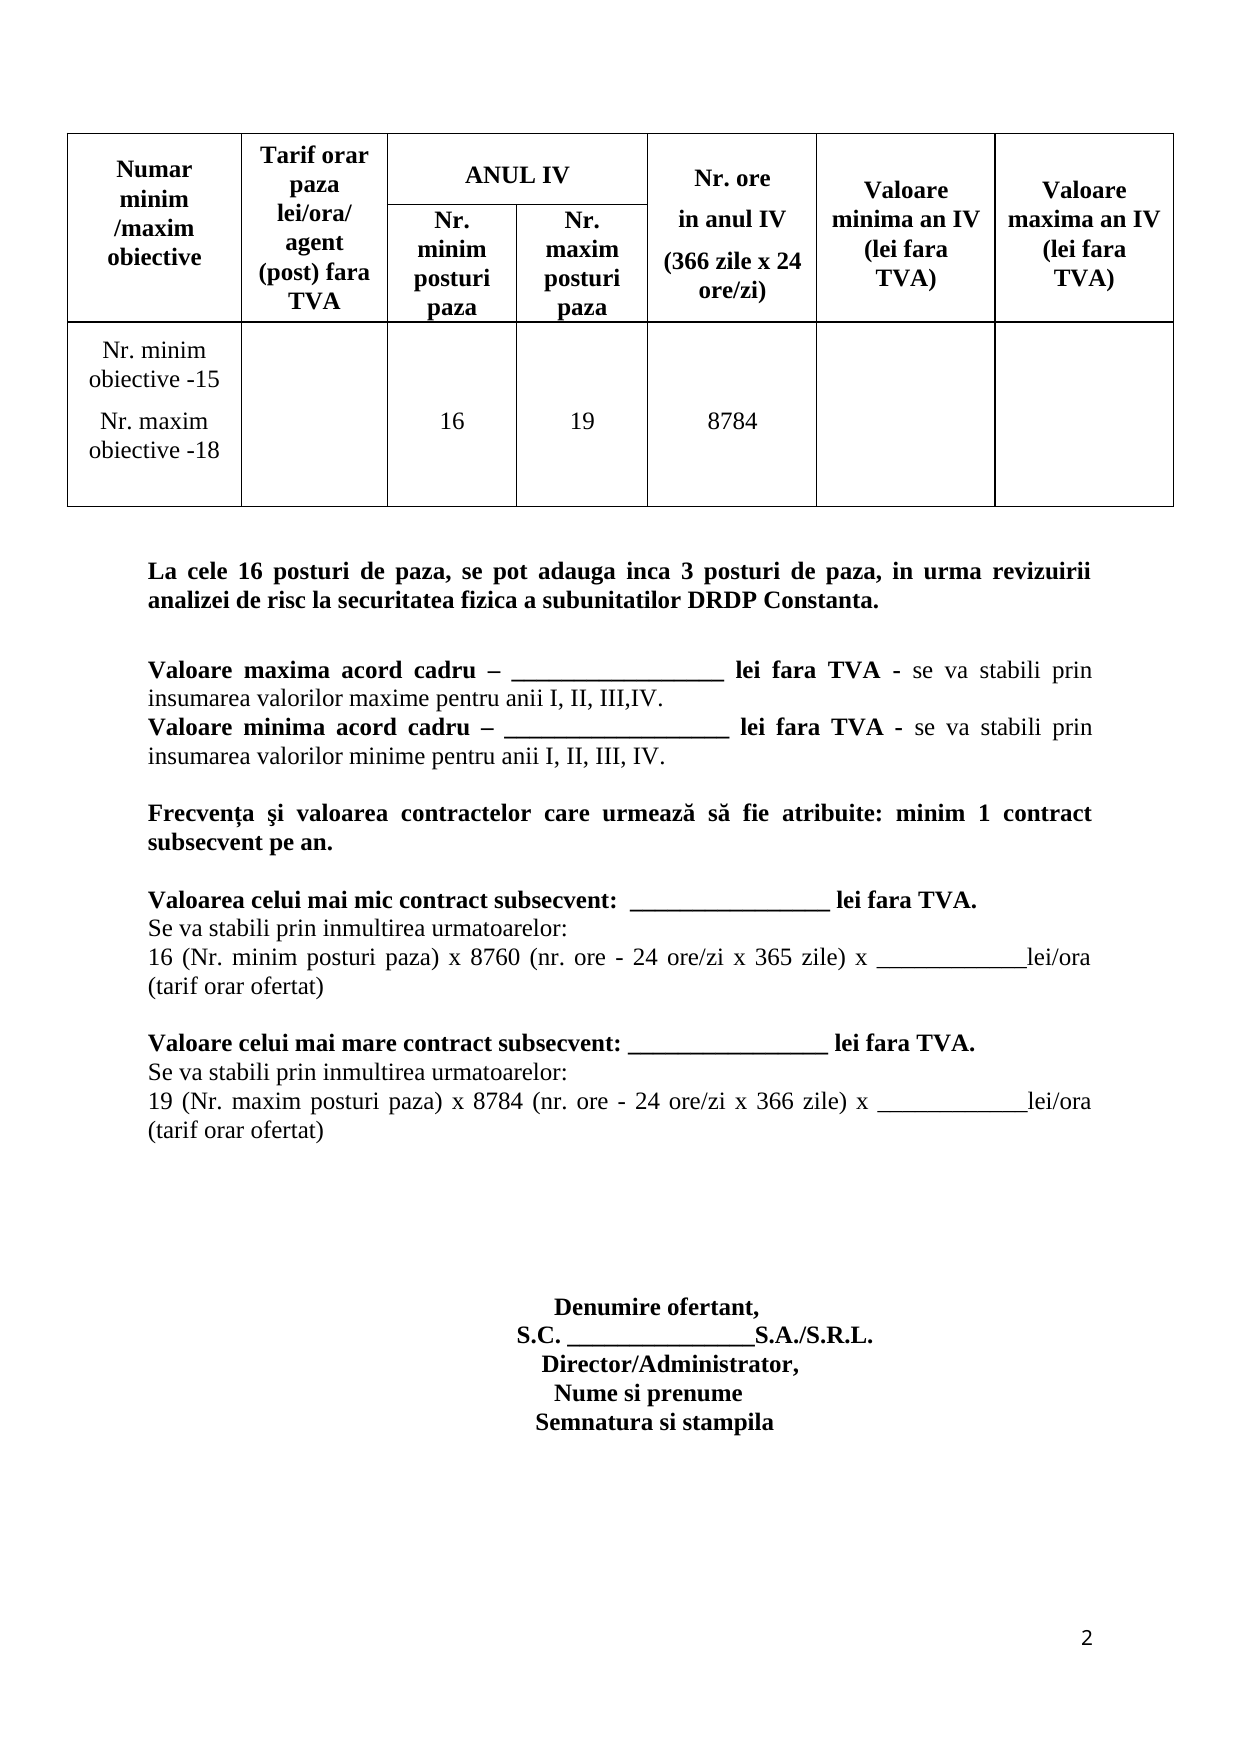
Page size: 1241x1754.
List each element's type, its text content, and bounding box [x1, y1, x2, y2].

table_cell 8784 [648, 323, 816, 506]
text Valoare minima acord cadru – __________________ lei fara TVA - se va stabili prin insumarea valorilor minime pentru anii I, II, III, IV. [148, 712, 1093, 770]
text 19 (Nr. maxim posturi paza) x 8784 (nr. ore - 24 ore/zi x 366 zile) x ____________lei/ora (tarif orar ofertat) [148, 1086, 1093, 1143]
text Frecvența şi valoarea contractelor care urmează să fie atribuite: minim 1 contract subsecvent pe an. [148, 798, 1093, 856]
table_header Valoare maxima an IV (lei fara TVA) [996, 134, 1173, 321]
text Se va stabili prin inmultirea urmatoarelor: [148, 1057, 1093, 1086]
text Se va stabili prin inmultirea urmatoarelor: [148, 913, 1093, 942]
table_cell Nr. minim obiective -15 Nr. maxim obiective -18 [68, 323, 241, 506]
table_cell [996, 323, 1173, 506]
table_header ANUL IV [388, 134, 647, 204]
text Semnatura si stampila [148, 1407, 1093, 1435]
text La cele 16 posturi de paza, se pot adauga inca 3 posturi de paza, in urma revizuirii analizei de risc la securitatea fizica a subunitatilor DRDP Constanta. [148, 556, 1093, 613]
table_cell 16 [388, 323, 516, 506]
text Nume si prenume [148, 1378, 1093, 1407]
text Director/Administrator, [148, 1349, 1093, 1378]
text S.C. _______________S.A./S.R.L. [148, 1320, 1093, 1349]
text Valoarea celui mai mic contract subsecvent: ________________ lei fara TVA. [148, 885, 1093, 913]
text Denumire ofertant, [148, 1292, 1093, 1320]
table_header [242, 134, 387, 321]
table_cell 19 [517, 323, 647, 506]
table_cell Nr. maxim posturi paza [517, 205, 647, 321]
table_header Nr. ore in anul IV (366 zile x 24 ore/zi) [648, 134, 816, 321]
text Valoare celui mai mare contract subsecvent: ________________ lei fara TVA. [148, 1028, 1093, 1057]
table_cell [242, 323, 387, 506]
table_cell Nr. minim posturi paza [388, 205, 516, 321]
table_cell [817, 323, 994, 506]
table_header Numar minim /maxim obiective [68, 134, 241, 321]
text Valoare maxima acord cadru – _________________ lei fara TVA - se va stabili prin insumarea valorilor maxime pentru anii I, II, III,IV. [148, 655, 1093, 712]
table_header Valoare minima an IV (lei fara TVA) [817, 134, 994, 321]
text 16 (Nr. minim posturi paza) x 8760 (nr. ore - 24 ore/zi x 365 zile) x ____________lei/ora (tarif orar ofertat) [148, 942, 1093, 1000]
